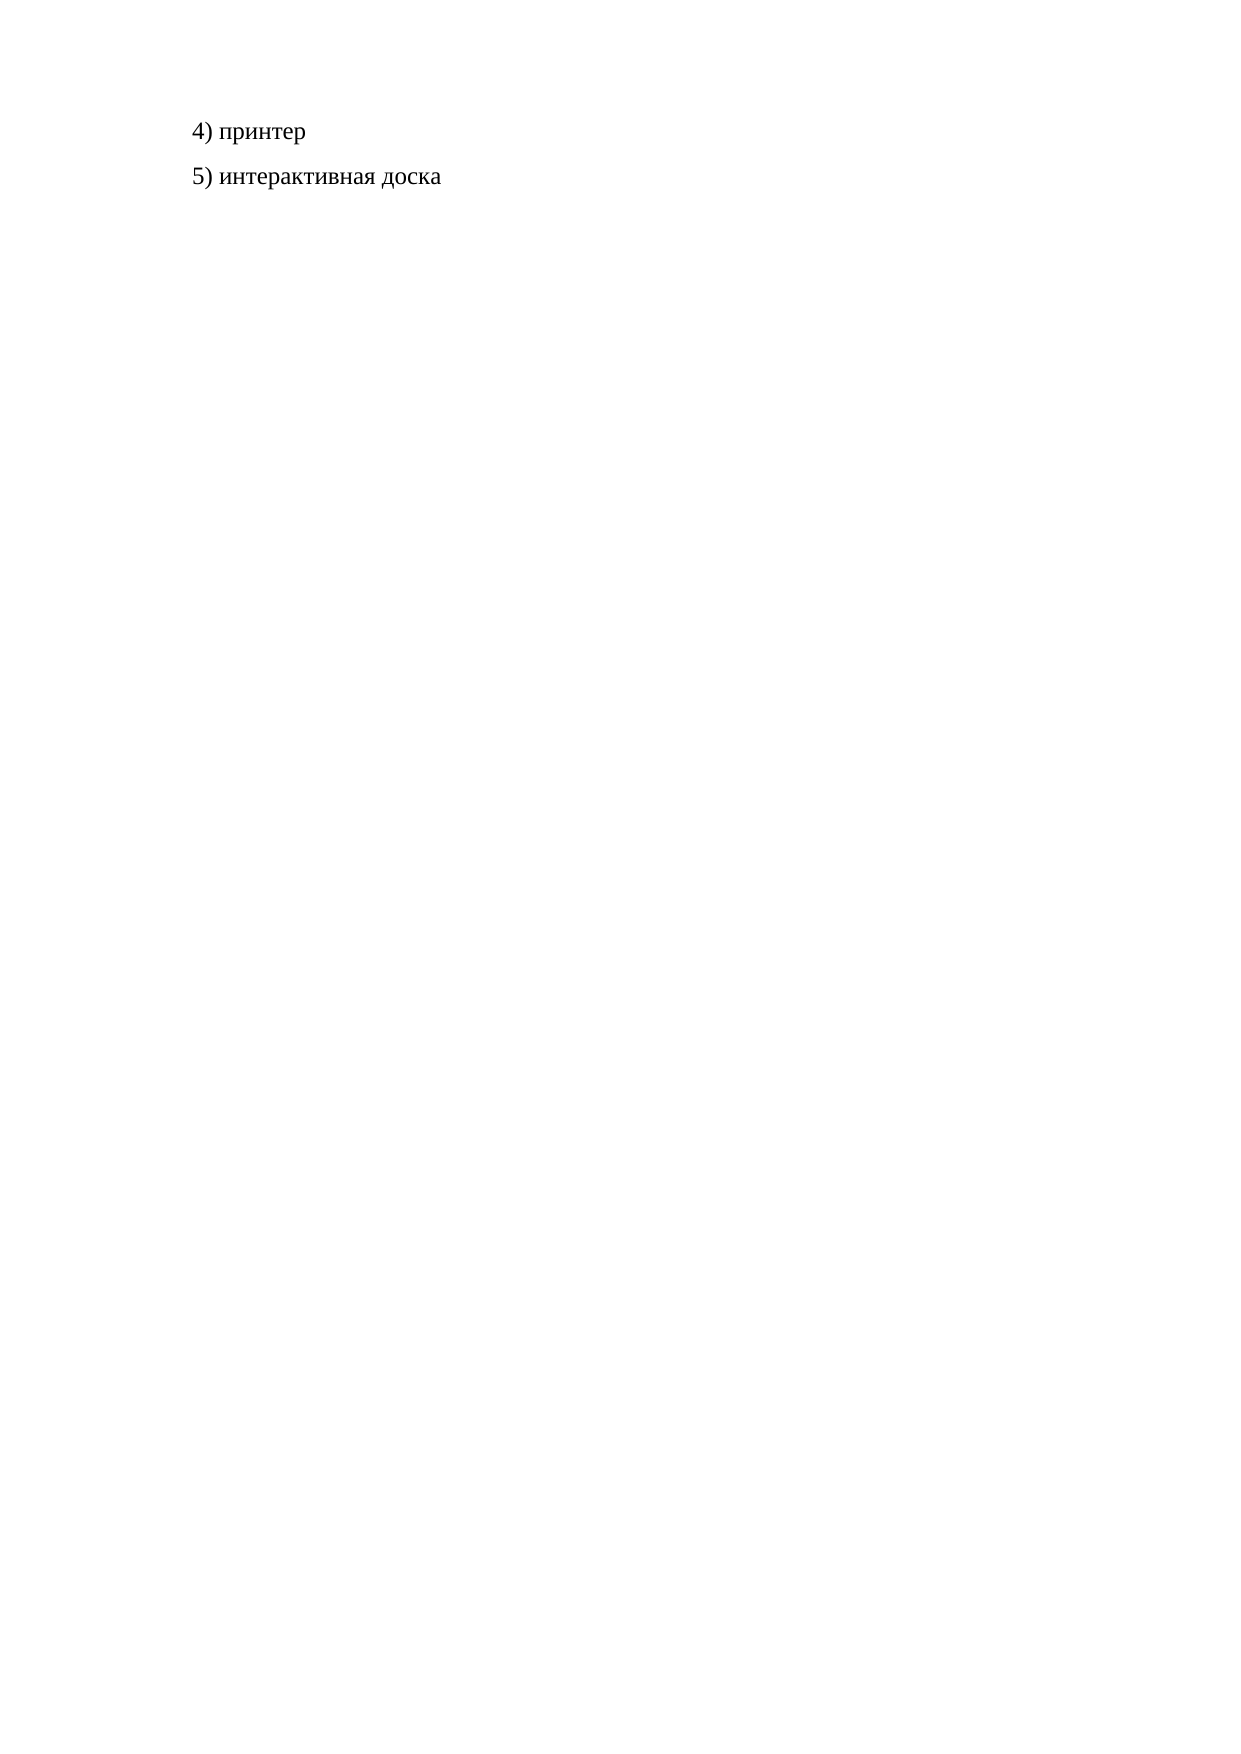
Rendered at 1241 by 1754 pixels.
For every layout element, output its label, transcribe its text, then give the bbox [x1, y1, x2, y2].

text 4) принтер [192, 118, 1147, 144]
text 5) интерактивная доска [192, 163, 1147, 189]
